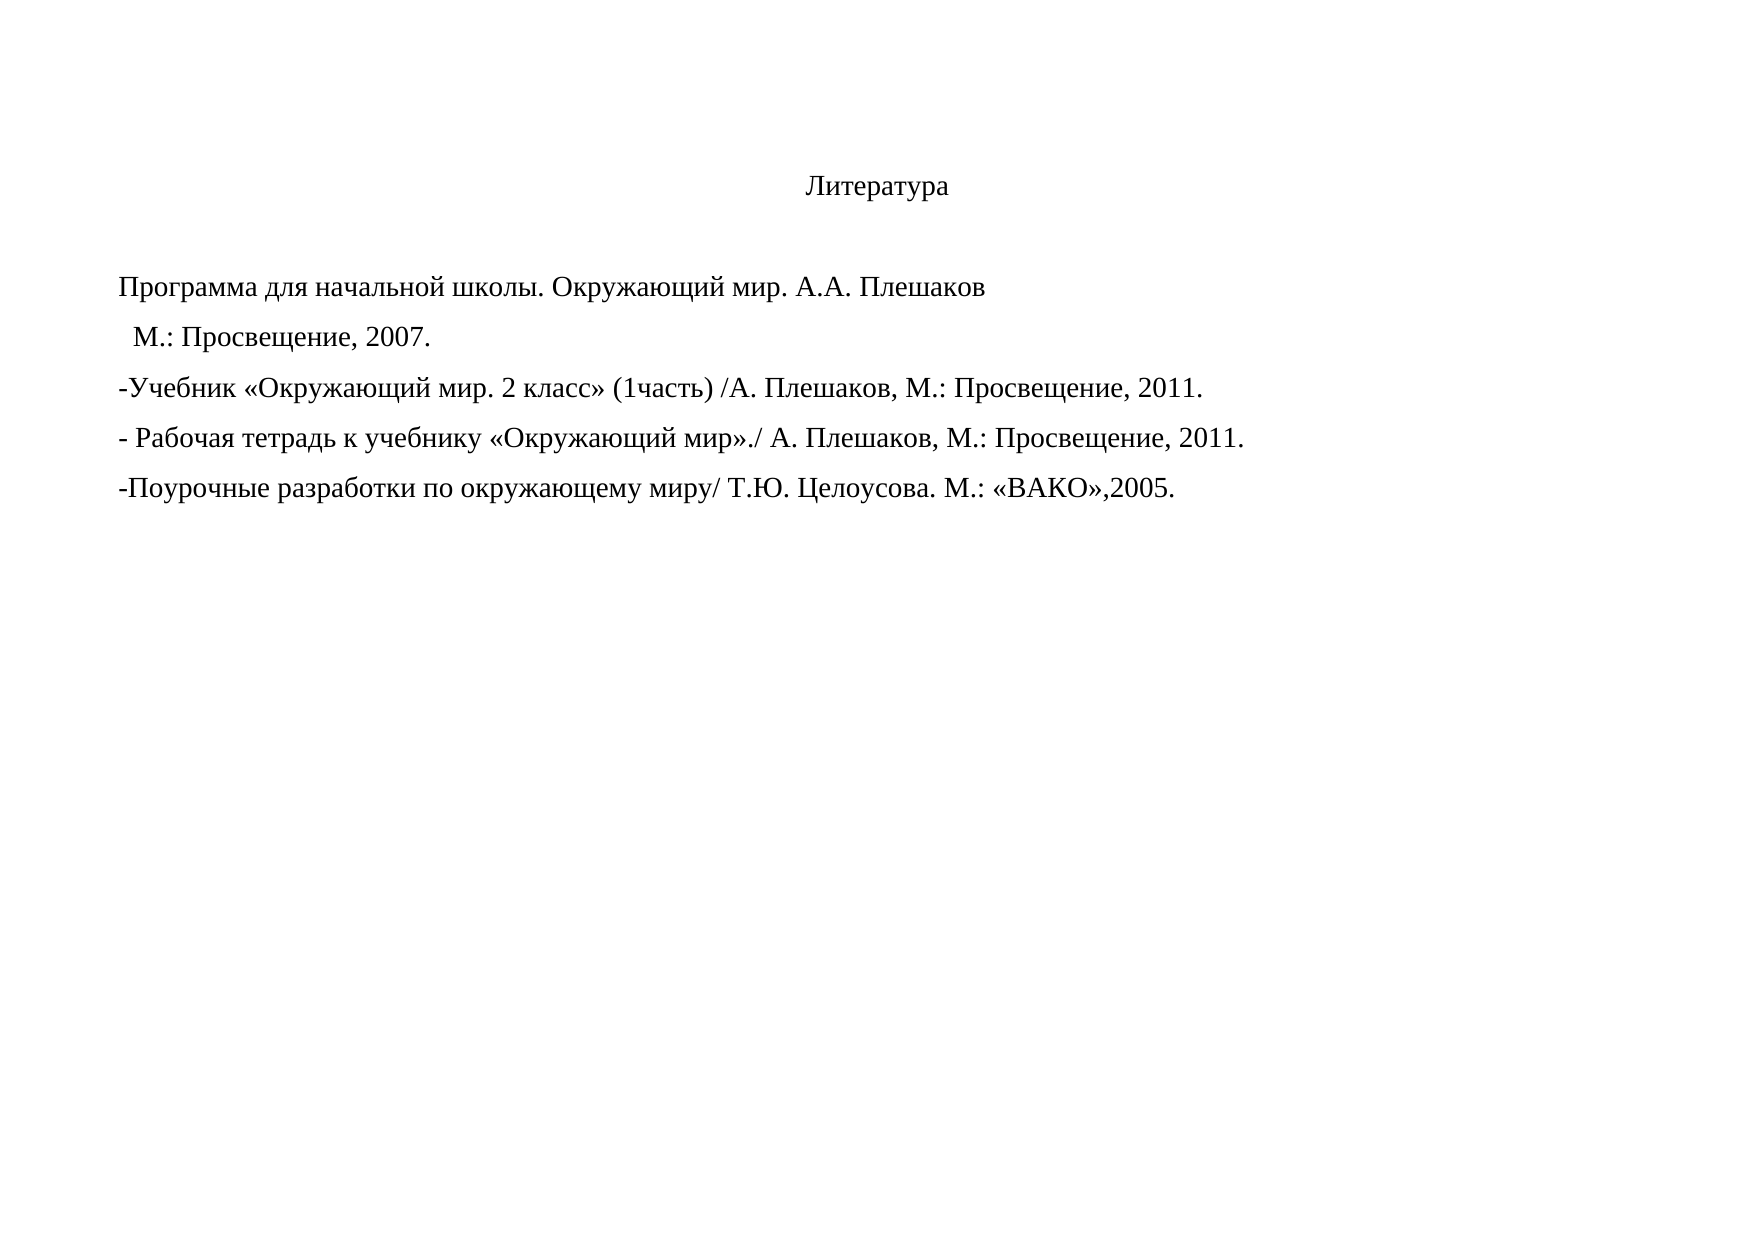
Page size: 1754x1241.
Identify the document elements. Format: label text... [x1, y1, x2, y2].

text Программа для начальной школы. Окружающий мир. А.А. Плешаков [118, 269, 1636, 303]
text М.: Просвещение, 2007. [118, 319, 1636, 353]
text - Рабочая тетрадь к учебнику «Окружающий мир»./ А. Плешаков, М.: Просвещение, 2011. [118, 420, 1636, 453]
text -Учебник «Окружающий мир. 2 класс» (1часть) /А. Плешаков, М.: Просвещение, 2011. [118, 370, 1636, 403]
text Литература [118, 168, 1636, 202]
text -Поурочные разработки по окружающему миру/ Т.Ю. Целоусова. М.: «ВАКО»,2005. [118, 470, 1636, 504]
